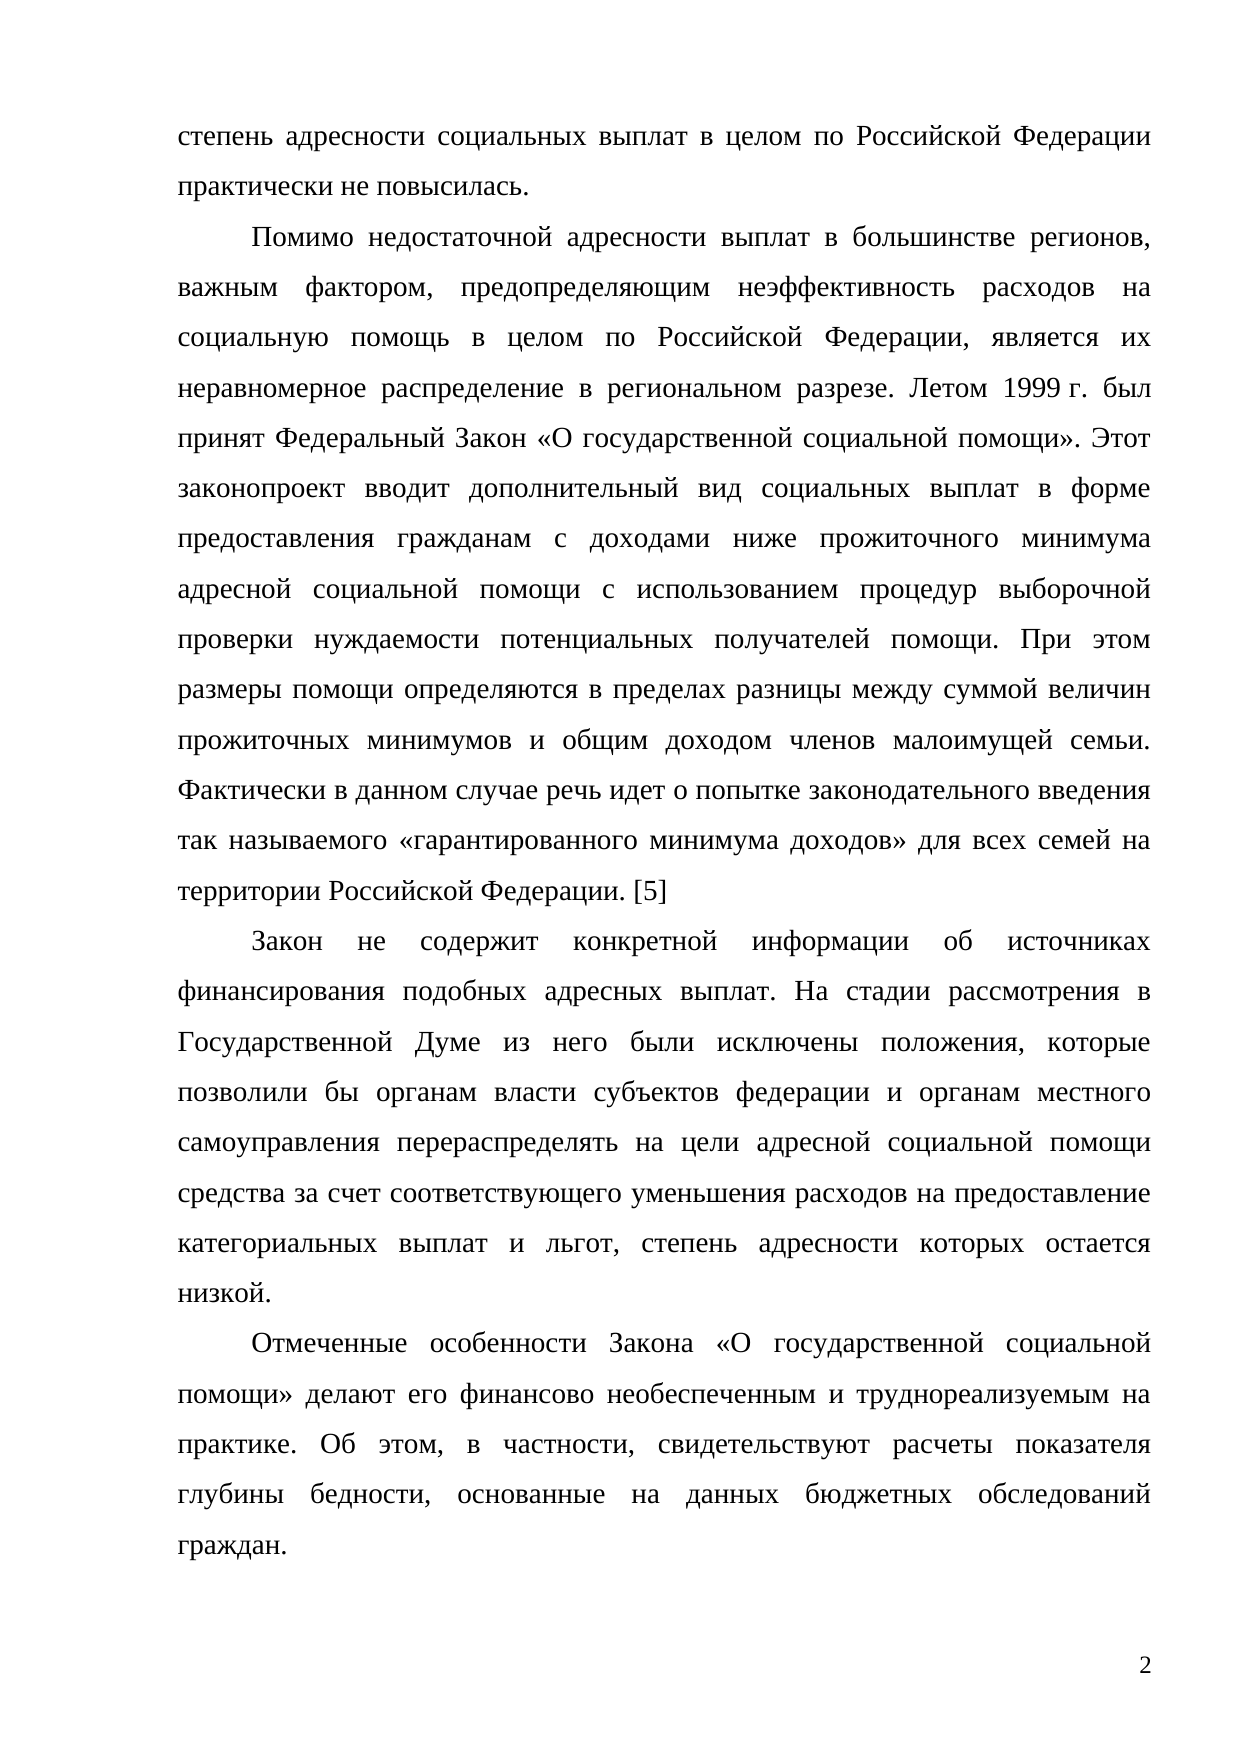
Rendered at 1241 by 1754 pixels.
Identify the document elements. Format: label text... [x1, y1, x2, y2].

text Отмеченные особенности Закона «О государственной социальной помощи» делают его финансово необеспеченным и труднореализуемым на практике. Об этом, в частности, свидетельствуют расчеты показателя глубины бедности, основанные на данных бюджетных обследований граждан. [177, 1326, 1152, 1560]
text Закон не содержит конкретной информации об источниках финансирования подобных адресных выплат. На стадии рассмотрения в Государственной Думе из него были исключены положения, которые позволили бы органам власти субъектов федерации и органам местного самоуправления перераспределять на цели адресной социальной помощи средства за счет соответствующего уменьшения расходов на предоставление категориальных выплат и льгот, степень адресности которых остается низкой. [177, 923, 1152, 1309]
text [177, 118, 1152, 202]
text Помимо недостаточной адресности выплат в большинстве регионов, важным фактором, предопределяющим неэффективность расходов на социальную помощь в целом по Российской Федерации, является их неравномерное распределение в региональном разрезе. Летом 1999 г. был принят Федеральный Закон «О государственной социальной помощи». Этот законопроект вводит дополнительный вид социальных выплат в форме предоставления гражданам с доходами ниже прожиточного минимума адресной социальной помощи с использованием процедур выборочной проверки нуждаемости потенциальных получателей помощи. При этом размеры помощи определяются в пределах разницы между суммой величин прожиточных минимумов и общим доходом членов малоимущей семьи. Фактически в данном случае речь идет о попытке законодательного введения так называемого «гарантированного минимума доходов» для всех семей на территории Российской Федерации. [5] [177, 219, 1152, 906]
